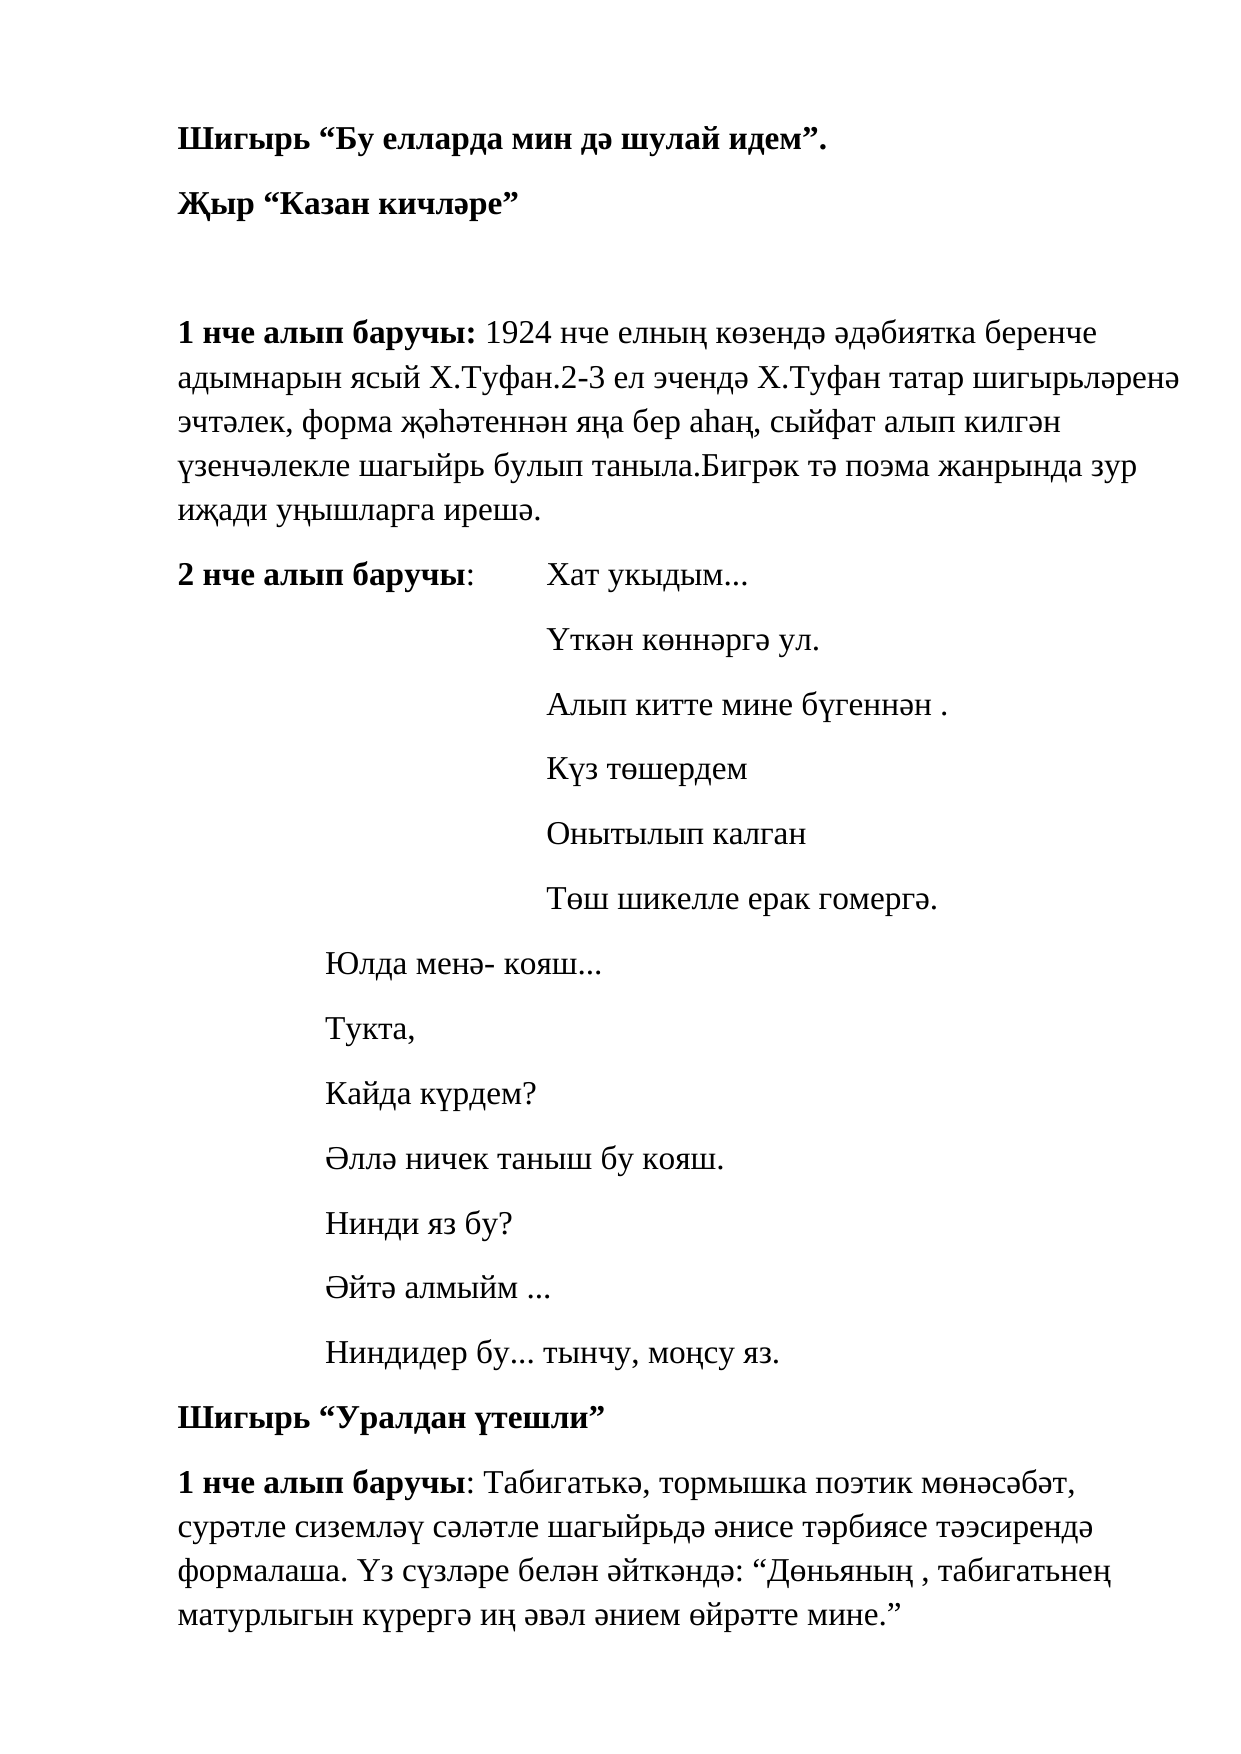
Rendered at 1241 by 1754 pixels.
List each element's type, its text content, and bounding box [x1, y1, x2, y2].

text Онытылып калган [472, 813, 1181, 852]
text Алып китте мине бүгеннән . [472, 684, 1181, 722]
text Тукта, [251, 1008, 1181, 1047]
text Шигырь “Бу елларда мин дә шулай идем”. [177, 118, 1181, 156]
text Ниндидер бу... тынчу, моңсу яз. [251, 1333, 1181, 1371]
text Шигырь “Уралдан үтешли” [177, 1398, 1181, 1436]
text Әллә ничек таныш бу кояш. [251, 1138, 1181, 1176]
text Үткән көннәргә ул. [472, 619, 1181, 657]
text 1 нче алып баручы: 1924 нче елның көзендә әдәбиятка беренче адымнарын ясый Х.Туфан.2-3 ел эчендә Х.Туфан татар шигырьләренә эчтәлек, форма җәһәтеннән яңа бер аһаң, сыйфат алып килгән үзенчәлекле шагыйрь булып таныла.Бигрәк тә поэма жанрында зур иҗади уңышларга ирешә. [177, 313, 1181, 527]
text Әйтә алмыйм ... [251, 1268, 1181, 1306]
text 1 нче алып баручы: Табигатькә, тормышка поэтик мөнәсәбәт, сурәтле сиземләү сәләтле шагыйрьдә әнисе тәрбиясе тәэсирендә формалаша. Үз сүзләре белән әйткәндә: “Дөньяның , табигатьнең матурлыгын күрергә иң әвәл әнием өйрәтте мине.” [177, 1462, 1181, 1633]
text Төш шикелле ерак гомергә. [472, 878, 1181, 917]
text Кайда күрдем? [251, 1073, 1181, 1111]
text Юлда менә- кояш... [251, 943, 1181, 982]
text Җыр “Казан кичләре” [177, 183, 1181, 221]
text Күз төшердем [472, 749, 1181, 787]
text Нинди яз бу? [251, 1203, 1181, 1241]
text 2 нче алып баручы: Хат укыдым... [177, 554, 1181, 592]
